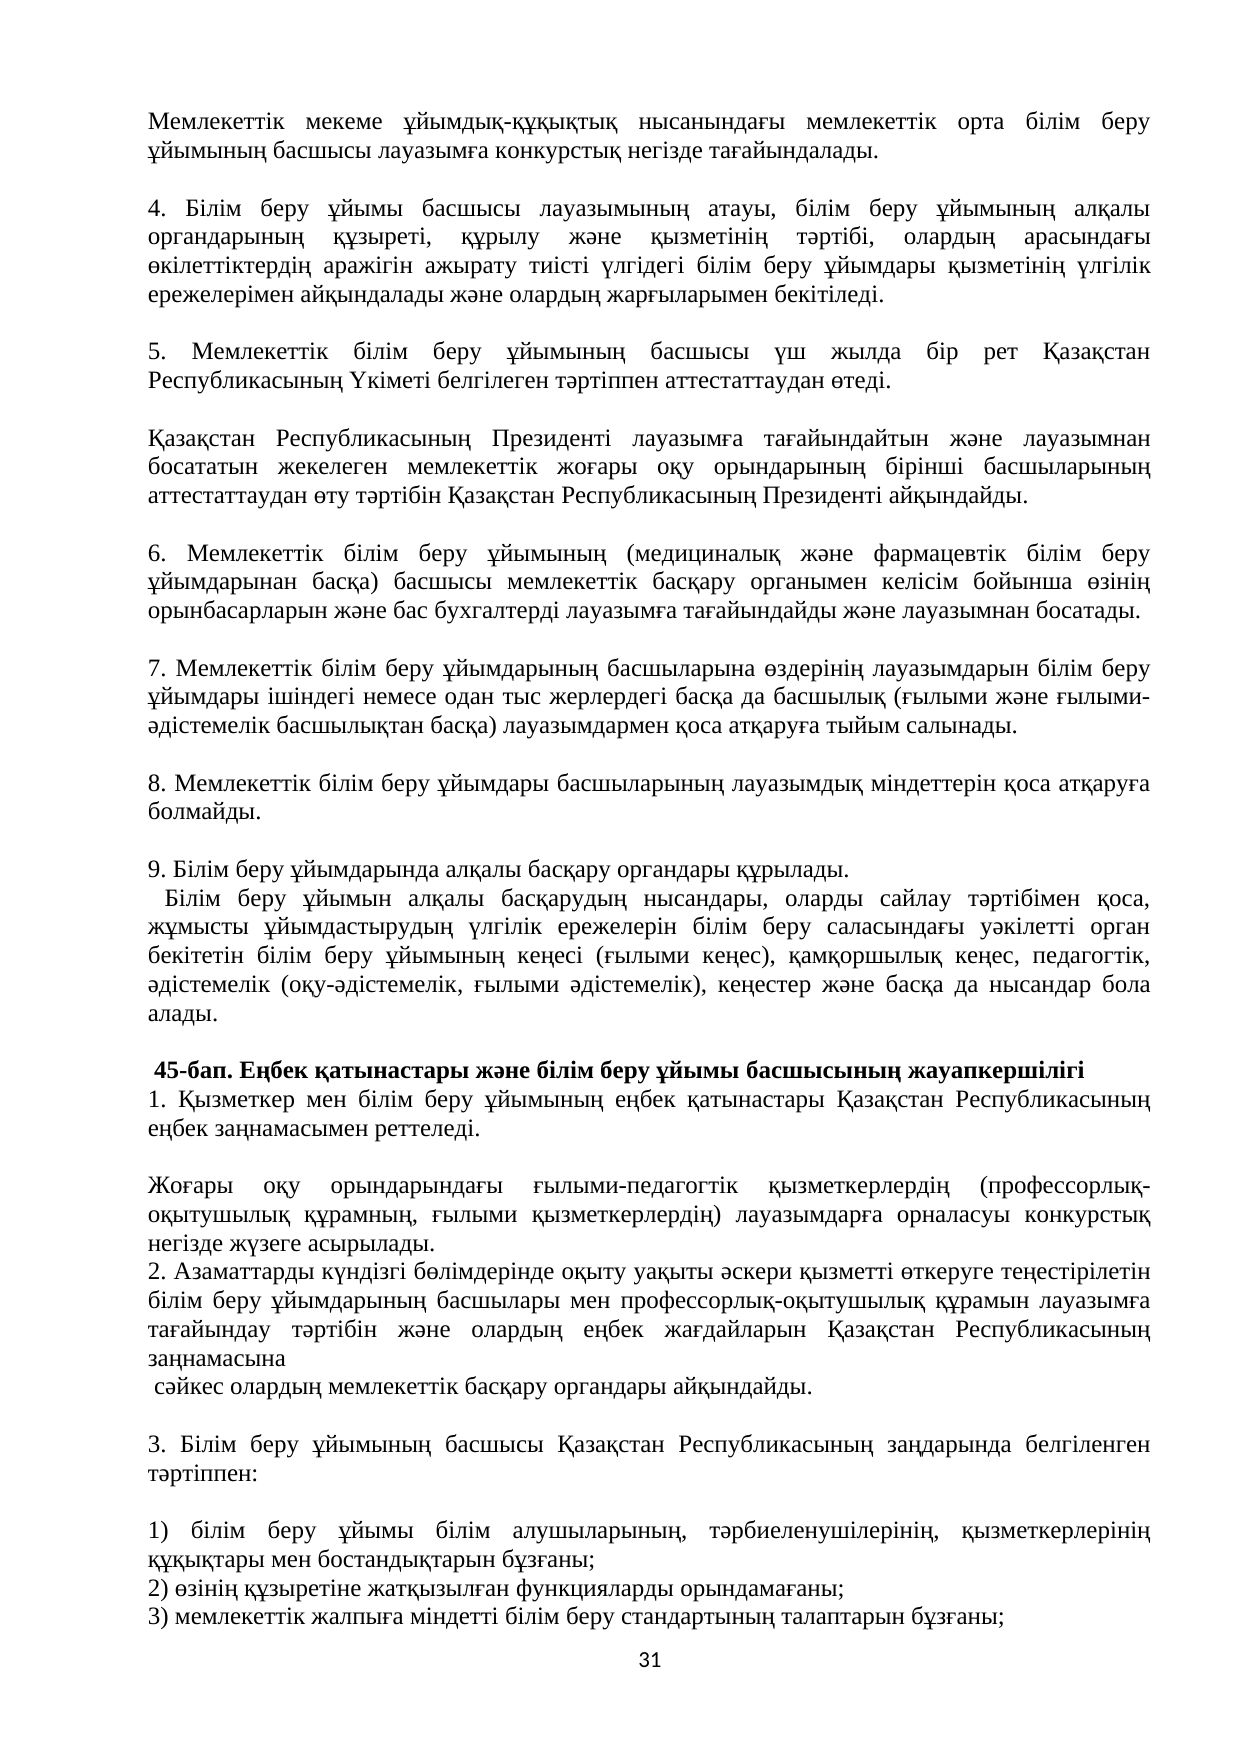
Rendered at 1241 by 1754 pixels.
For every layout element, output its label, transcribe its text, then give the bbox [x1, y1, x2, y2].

text 45-бап. Еңбек қатынастары және білім беру ұйымы басшысының жауапкершілігі [148, 1055, 1152, 1084]
text Жоғары оқу орындарындағы ғылыми-педагогтік қызметкерлердің (профессорлық-оқытушылық құрамның, ғылыми қызметкерлердің) лауазымдарға орналасуы конкурстық негізде жүзеге асырылады. [148, 1170, 1152, 1256]
text 7. Мемлекеттік білім беру ұйымдарының басшыларына өздерінің лауазымдарын білім беру ұйымдары ішіндегі немесе одан тыс жерлердегі басқа да басшылық (ғылыми және ғылыми-әдістемелік басшылықтан басқа) лауазымдармен қоса атқаруға тыйым салынады. [148, 653, 1152, 739]
text 3. Білім беру ұйымының басшысы Қазақстан Республикасының заңдарында белгіленген тәртіппен: [148, 1429, 1152, 1486]
text 4. Білім беру ұйымы басшысы лауазымының атауы, білім беру ұйымының алқалы органдарының құзыреті, құрылу және қызметінің тәртібі, олардың арасындағы өкілеттіктердің аражігін ажырату тиісті үлгідегі білім беру ұйымдары қызметінің үлгілік ережелерімен айқындалады және олардың жарғыларымен бекітіледі. [148, 193, 1152, 308]
text 1) білім беру ұйымы білім алушыларының, тәрбиеленушілерінің, қызметкерлерінің құқықтары мен бостандықтарын бұзғаны; [148, 1515, 1152, 1573]
text Қазақстан Республикасының Президенті лауазымға тағайындайтын және лауазымнан босататын жекелеген мемлекеттік жоғары оқу орындарының бірінші басшыларының аттестаттаудан өту тәртібін Қазақстан Республикасының Президенті айқындайды. [148, 423, 1152, 509]
text 1. Қызметкер мен білім беру ұйымының еңбек қатынастары Қазақстан Республикасының еңбек заңнамасымен реттеледі. [148, 1084, 1152, 1141]
text Білім беру ұйымын алқалы басқарудың нысандары, оларды сайлау тәртібімен қоса, жұмысты ұйымдастырудың үлгілік ережелерін білім беру саласындағы уәкілетті орган бекітетін білім беру ұйымының кеңесі (ғылыми кеңес), қамқоршылық кеңес, педагогтік, әдістемелік (оқу-әдістемелік, ғылыми әдістемелік), кеңестер және басқа да нысандар бола алады. [148, 883, 1152, 1026]
text сәйкес олардың мемлекеттік басқару органдары айқындайды. [148, 1371, 1152, 1400]
text 5. Мемлекеттік білім беру ұйымының басшысы үш жылда бір рет Қазақстан Республикасының Үкіметі белгілеген тәртіппен аттестаттаудан өтеді. [148, 336, 1152, 394]
text 8. Мемлекеттік білім беру ұйымдары басшыларының лауазымдық міндеттерін қоса атқаруға болмайды. [148, 768, 1152, 825]
text 3) мемлекеттік жалпыға міндетті білім беру стандартының талаптарын бұзғаны; [148, 1601, 1152, 1630]
text Мемлекеттік мекеме ұйымдық-құқықтық нысанындағы мемлекеттік орта білім беру ұйымының басшысы лауазымға конкурстық негізде тағайындалады. [148, 106, 1152, 164]
text 2) өзінің құзыретіне жатқызылған функцияларды орындамағаны; [148, 1573, 1152, 1601]
text 6. Мемлекеттік білім беру ұйымының (медициналық және фармацевтік білім беру ұйымдарынан басқа) басшысы мемлекеттік басқару органымен келісім бойынша өзінің орынбасарларын және бас бухгалтерді лауазымға тағайындайды және лауазымнан босатады. [148, 538, 1152, 624]
text 9. Білім беру ұйымдарында алқалы басқару органдары құрылады. [148, 854, 1152, 883]
text 2. Азаматтарды күндізгі бөлімдерінде оқыту уақыты әскери қызметті өткеруге теңестірілетін білім беру ұйымдарының басшылары мен профессорлық-оқытушылық құрамын лауазымға тағайындау тәртібін және олардың еңбек жағдайларын Қазақстан Республикасының заңнамасына [148, 1256, 1152, 1371]
